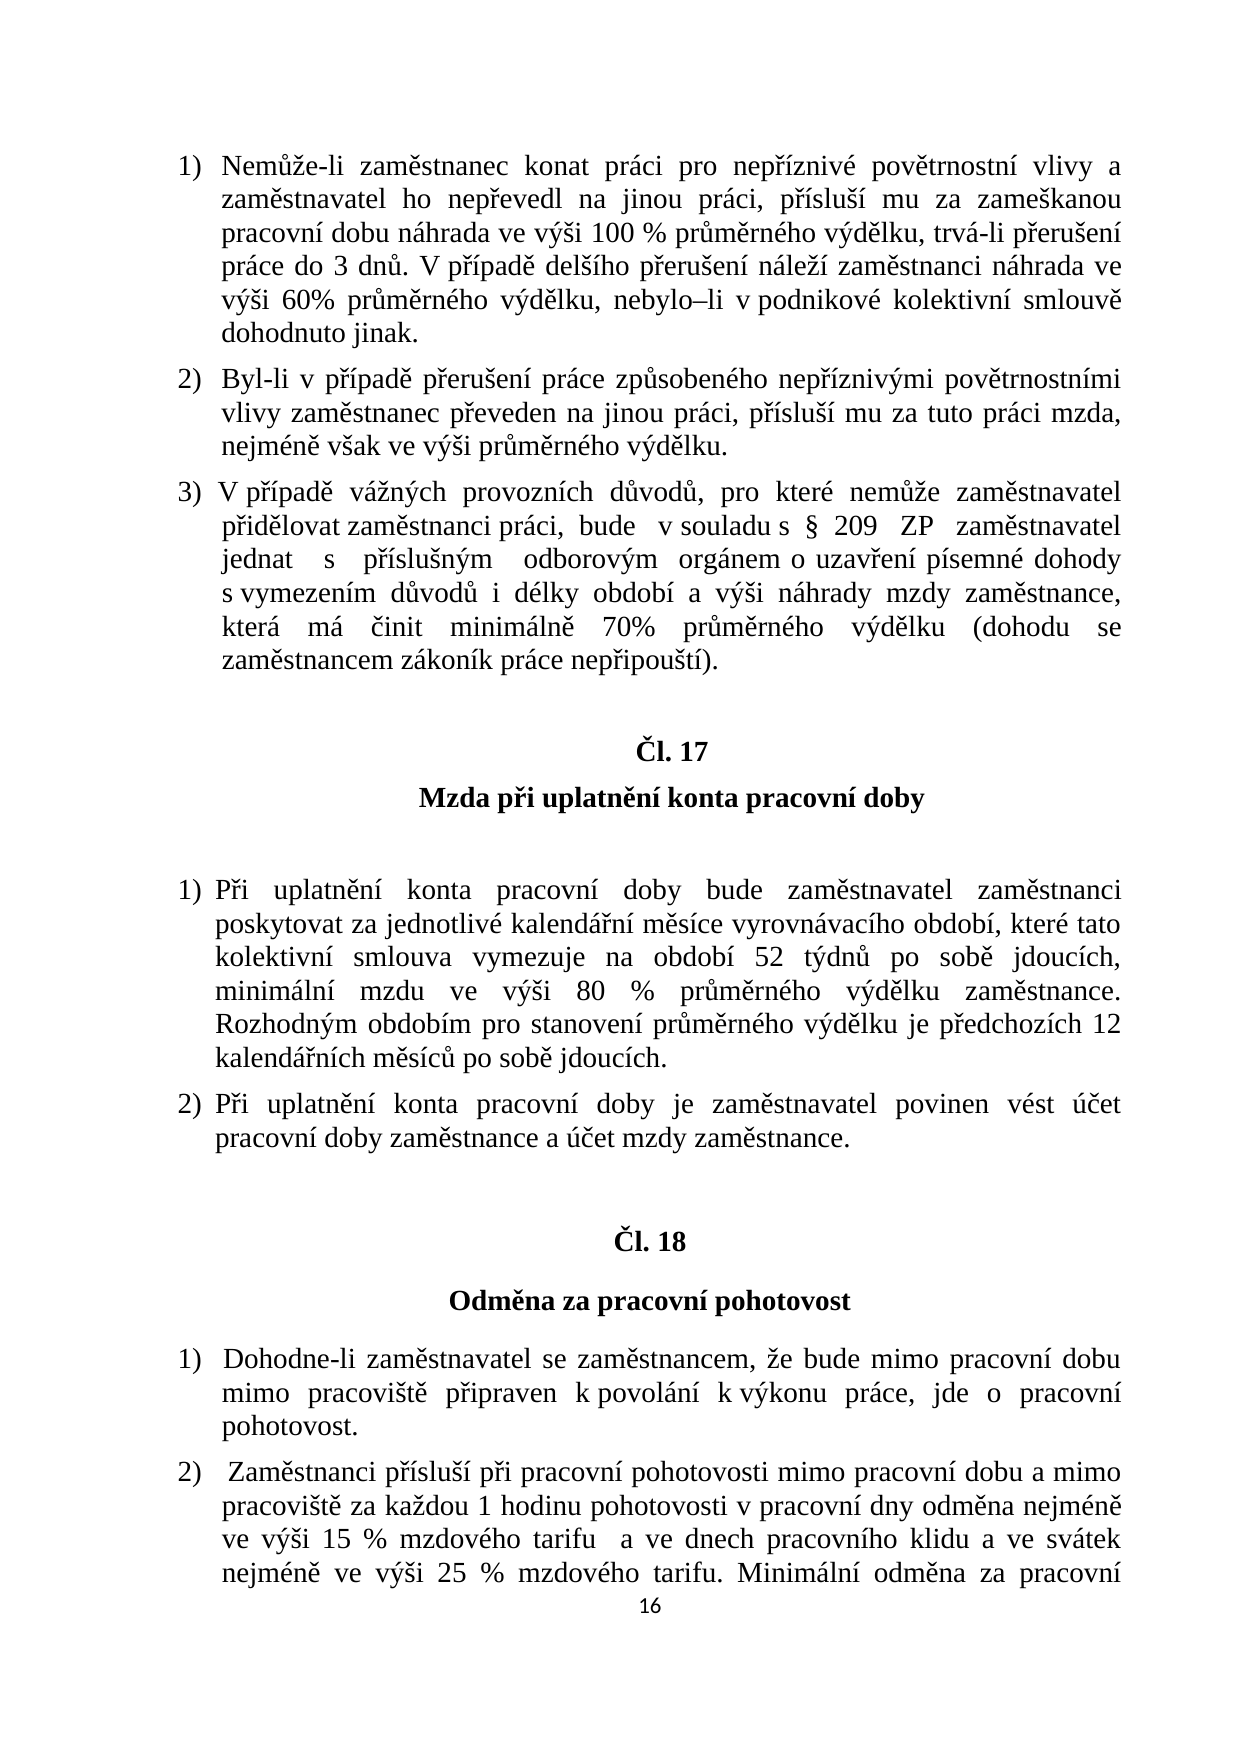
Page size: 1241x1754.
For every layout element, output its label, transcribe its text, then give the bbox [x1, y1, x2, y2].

text Mzda při uplatnění konta pracovní doby [222, 780, 1122, 814]
text 1) Nemůže-li zaměstnanec konat práci pro nepříznivé povětrnostní vlivy a zaměstnavatel ho nepřevedl na jinou práci, přísluší mu za zameškanou pracovní dobu náhrada ve výši 100 % průměrného výdělku, trvá-li přerušení práce do 3 dnů. V případě delšího přerušení náleží zaměstnanci náhrada ve výši 60% průměrného výdělku, nebylo–li v podnikové kolektivní smlouvě dohodnuto jinak. [177, 148, 1122, 349]
text Odměna za pracovní pohotovost [177, 1283, 1122, 1316]
list Při uplatnění konta pracovní doby bude zaměstnavatel zaměstnanci poskytovat za jednotlivé kalendářní měsíce vyrovnávacího období, které tato kolektivní smlouva vymezuje na období 52 týdnů po sobě jdoucích, minimální mzdu ve výši 80 % průměrného výdělku zaměstnance. Rozhodným obdobím pro stanovení průměrného výdělku je předchozích 12 kalendářních měsíců po sobě jdoucích. [177, 872, 1122, 1074]
list Při uplatnění konta pracovní doby je zaměstnavatel povinen vést účet pracovní doby zaměstnance a účet mzdy zaměstnance. [177, 1086, 1122, 1153]
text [177, 1454, 1122, 1589]
text 3) V případě vážných provozních důvodů, pro které nemůže zaměstnavatel přidělovat zaměstnanci práci, bude v souladu s § 209 ZP zaměstnavatel jednat s příslušným odborovým orgánem o uzavření písemné dohody s vymezením důvodů i délky období a výši náhrady mzdy zaměstnance, která má činit minimálně 70% průměrného výdělku (dohodu se zaměstnancem zákoník práce nepřipouští). [177, 474, 1122, 676]
text Čl. 18 [177, 1224, 1122, 1258]
text 2) Byl-li v případě přerušení práce způsobeného nepříznivými povětrnostními vlivy zaměstnanec převeden na jinou práci, přísluší mu za tuto práci mzda, nejméně však ve výši průměrného výdělku. [177, 361, 1122, 462]
text Čl. 17 [222, 734, 1122, 768]
text 1) Dohodne-li zaměstnavatel se zaměstnancem, že bude mimo pracovní dobu mimo pracoviště připraven k povolání k výkonu práce, jde o pracovní pohotovost. [177, 1341, 1122, 1442]
